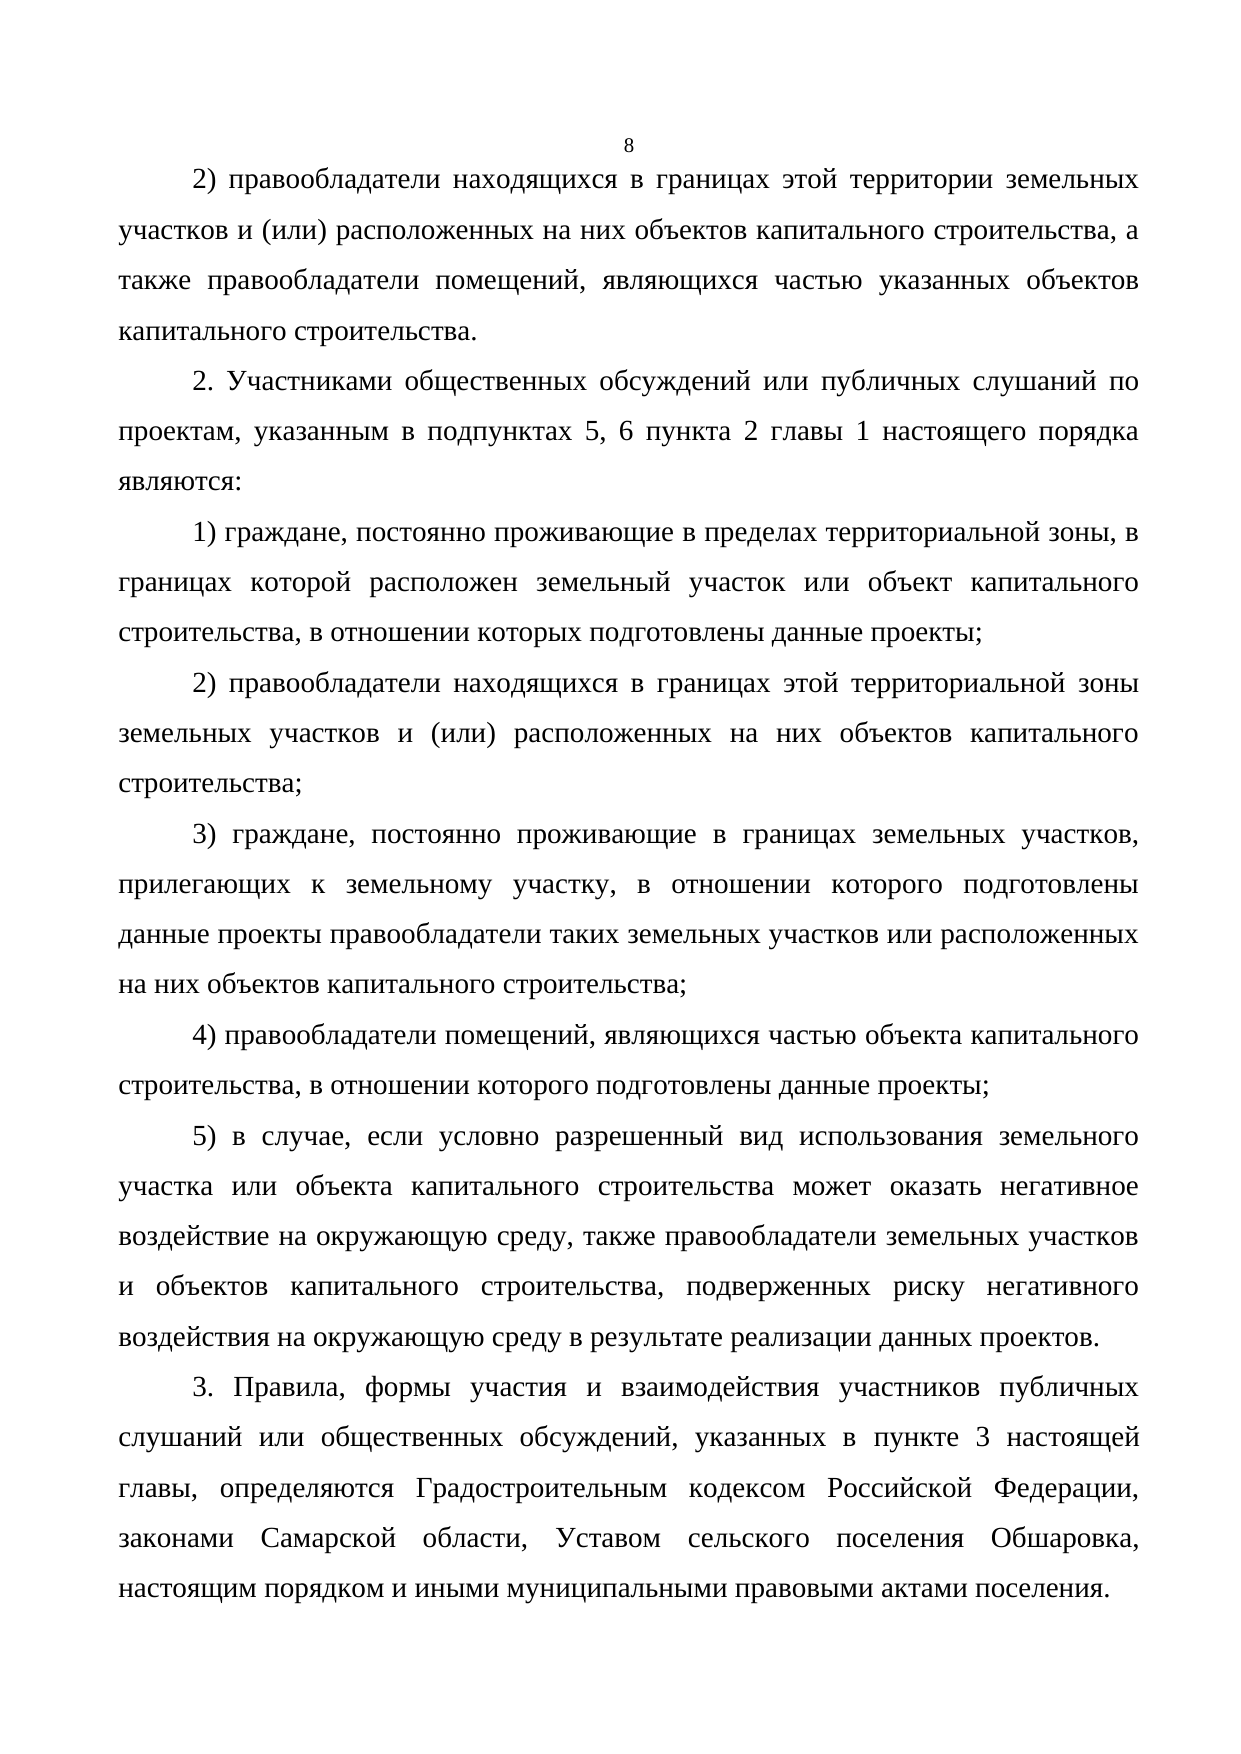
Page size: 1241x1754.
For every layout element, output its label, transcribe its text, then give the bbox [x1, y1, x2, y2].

text 2) правообладатели находящихся в границах этой территории земельных участков и (или) расположенных на них объектов капитального строительства, а также правообладатели помещений, являющихся частью указанных объектов капитального строительства. [118, 162, 1140, 346]
text 2. Участниками общественных обсуждений или публичных слушаний по проектам, указанным в подпунктах 5, 6 пункта 2 главы 1 настоящего порядка являются: [118, 363, 1140, 497]
text 5) в случае, если условно разрешенный вид использования земельного участка или объекта капитального строительства может оказать негативное воздействие на окружающую среду, также правообладатели земельных участков и объектов капитального строительства, подверженных риску негативного воздействия на окружающую среду в результате реализации данных проектов. [118, 1118, 1140, 1352]
text 3) граждане, постоянно проживающие в границах земельных участков, прилегающих к земельному участку, в отношении которого подготовлены данные проекты правообладатели таких земельных участков или расположенных на них объектов капитального строительства; [118, 816, 1140, 1000]
text 3. Правила, формы участия и взаимодействия участников публичных слушаний или общественных обсуждений, указанных в пункте 3 настоящей главы, определяются Градостроительным кодексом Российской Федерации, законами Самарской области, Уставом сельского поселения Обшаровка, настоящим порядком и иными муниципальными правовыми актами поселения. [118, 1369, 1140, 1604]
text 4) правообладатели помещений, являющихся частью объекта капитального строительства, в отношении которого подготовлены данные проекты; [118, 1017, 1140, 1101]
text 2) правообладатели находящихся в границах этой территориальной зоны земельных участков и (или) расположенных на них объектов капитального строительства; [118, 665, 1140, 799]
text 1) граждане, постоянно проживающие в пределах территориальной зоны, в границах которой расположен земельный участок или объект капитального строительства, в отношении которых подготовлены данные проекты; [118, 514, 1140, 648]
